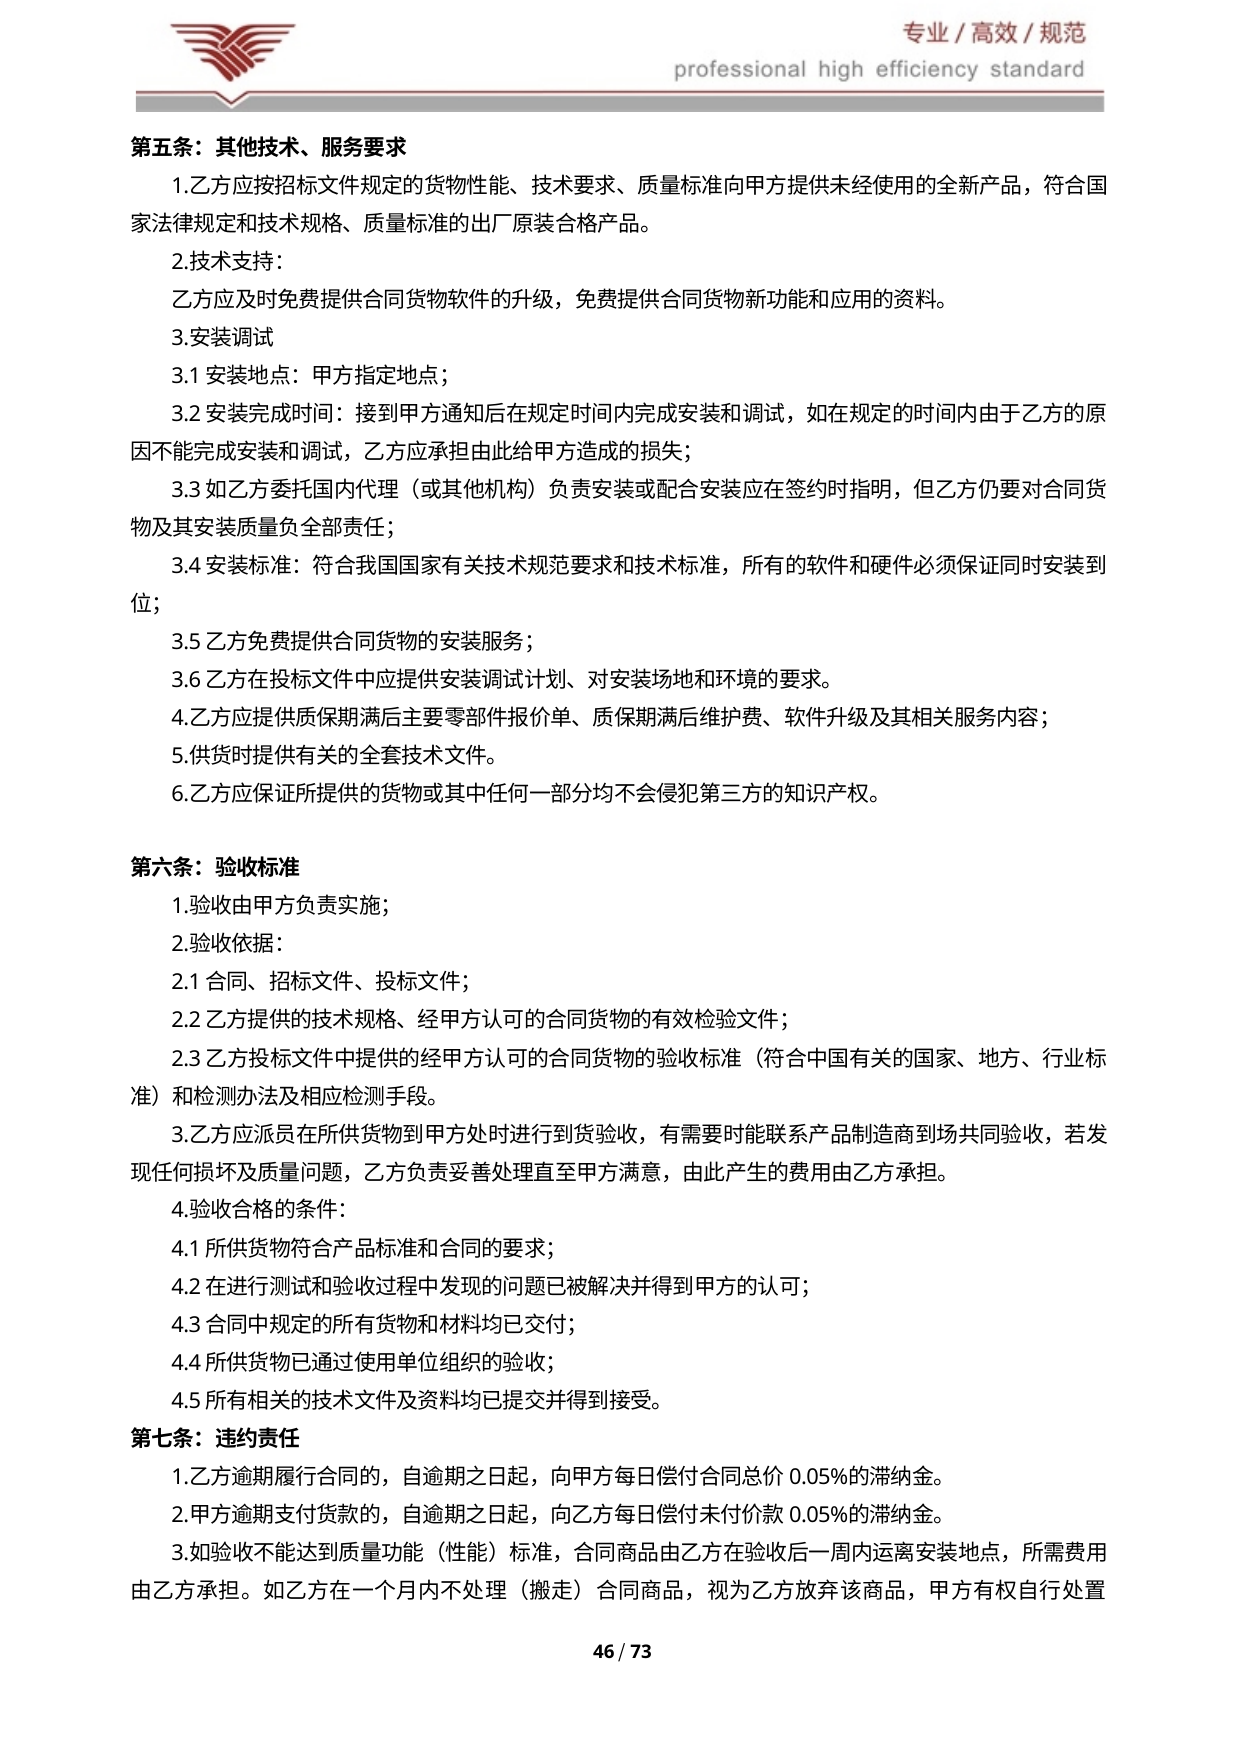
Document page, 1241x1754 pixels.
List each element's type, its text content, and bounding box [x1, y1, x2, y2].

text 乙方应及时免费提供合同货物软件的升级，免费提供合同货物新功能和应用的资料。 [130, 282, 1110, 313]
text 4.乙方应提供质保期满后主要零部件报价单、质保期满后维护费、软件升级及其相关服务内容； [130, 700, 1110, 732]
text 4.2在进行测试和验收过程中发现的问题已被解决并得到甲方的认可； [130, 1269, 1108, 1301]
text 4.4所供货物已通过使用单位组织的验收； [130, 1345, 1108, 1377]
text 第六条：验收标准 [130, 850, 1110, 882]
text 3.乙方应派员在所供货物到甲方处时进行到货验收，有需要时能联系产品制造商到场共同验收，若发现任何损坏及质量问题，乙方负责妥善处理直至甲方满意，由此产生的费用由乙方承担。 [130, 1117, 1108, 1186]
text 第五条：其他技术、服务要求 [130, 130, 1110, 162]
text 2.验收依据： [130, 926, 1108, 958]
text 6.乙方应保证所提供的货物或其中任何一部分均不会侵犯第三方的知识产权。 [130, 776, 1110, 808]
text 2.2乙方提供的技术规格、经甲方认可的合同货物的有效检验文件； [130, 1002, 1108, 1034]
text 2.技术支持： [130, 244, 1110, 276]
text 5.供货时提供有关的全套技术文件。 [130, 738, 1110, 770]
text 3.6乙方在投标文件中应提供安装调试计划、对安装场地和环境的要求。 [130, 662, 1110, 694]
text 1.乙方应按招标文件规定的货物性能、技术要求、质量标准向甲方提供未经使用的全新产品，符合国家法律规定和技术规格、质量标准的出厂原装合格产品。 [130, 168, 1110, 237]
text 3.4安装标准：符合我国国家有关技术规范要求和技术标准，所有的软件和硬件必须保证同时安装到位； [130, 548, 1110, 618]
text 4.验收合格的条件： [130, 1192, 1108, 1224]
text 2.3乙方投标文件中提供的经甲方认可的合同货物的验收标准（符合中国有关的国家、地方、行业标准）和检测办法及相应检测手段。 [130, 1041, 1108, 1110]
text 1.验收由甲方负责实施； [130, 888, 1108, 920]
text 3.安装调试 [130, 320, 1110, 352]
text 3.3如乙方委托国内代理（或其他机构）负责安装或配合安装应在签约时指明，但乙方仍要对合同货物及其安装质量负全部责任； [130, 472, 1110, 542]
text 4.3合同中规定的所有货物和材料均已交付； [130, 1307, 1108, 1339]
text 4.1所供货物符合产品标准和合同的要求； [130, 1231, 1108, 1262]
text 1.乙方逾期履行合同的，自逾期之日起，向甲方每日偿付合同总价0.05%的滞纳金。 [130, 1459, 1110, 1491]
text 3.5乙方免费提供合同货物的安装服务； [130, 624, 1110, 656]
text 2.甲方逾期支付货款的，自逾期之日起，向乙方每日偿付未付价款0.05%的滞纳金。 [130, 1497, 1110, 1529]
text 3.2安装完成时间：接到甲方通知后在规定时间内完成安装和调试，如在规定的时间内由于乙方的原因不能完成安装和调试，乙方应承担由此给甲方造成的损失； [130, 396, 1110, 466]
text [130, 1535, 1108, 1605]
text 第七条：违约责任 [130, 1421, 1164, 1453]
text 3.1安装地点：甲方指定地点； [130, 358, 1110, 390]
text 4.5所有相关的技术文件及资料均已提交并得到接受。 [130, 1383, 1108, 1415]
picture [135, 0, 1105, 112]
text 2.1合同、招标文件、投标文件； [130, 964, 1108, 996]
